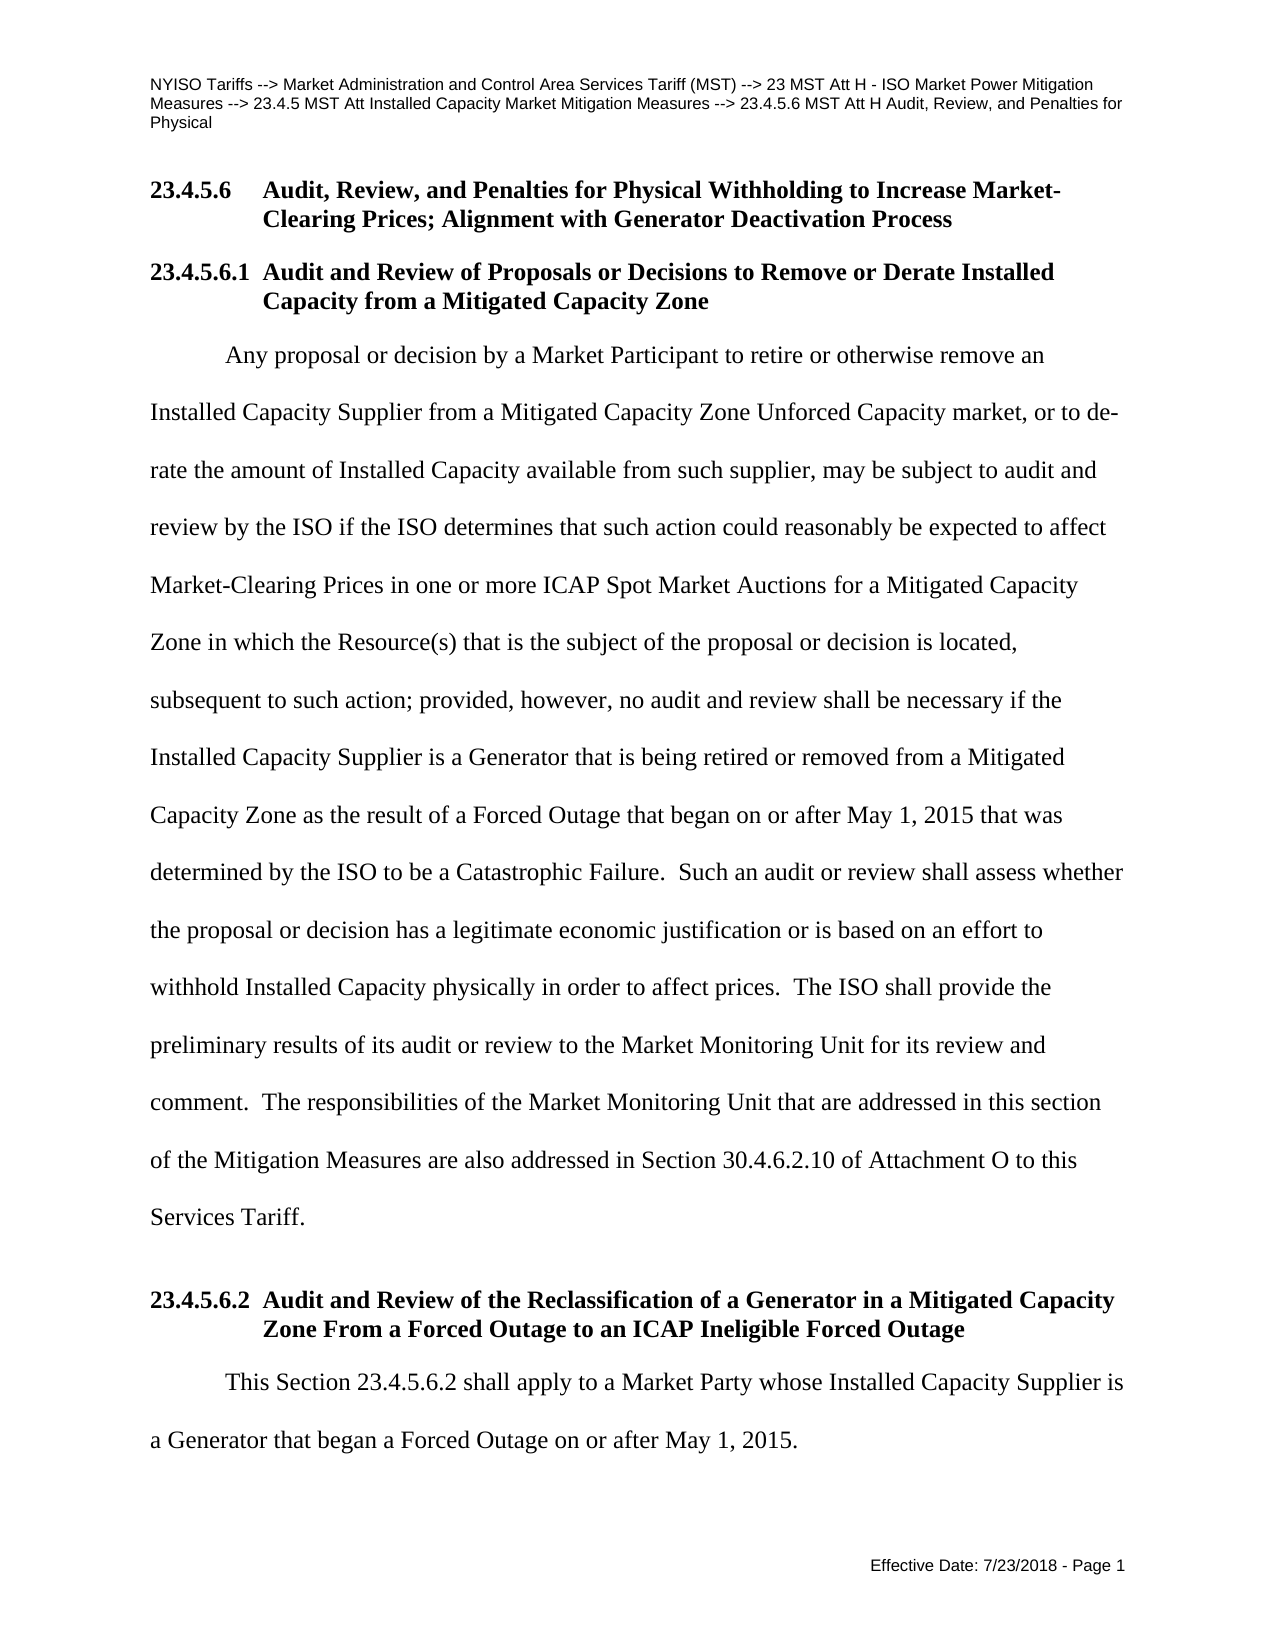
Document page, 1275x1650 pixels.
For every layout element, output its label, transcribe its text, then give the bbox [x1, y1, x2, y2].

subtitle 23.4.5.6 Audit, Review, and Penalties for Physical Withholding to Increase Market-Clearing Prices; Alignment with Generator Deactivation Process [150, 175, 1125, 232]
text Any proposal or decision by a Market Participant to retire or otherwise remove an Installed Capacity Supplier from a Mitigated Capacity Zone Unforced Capacity market, or to de-rate the amount of Installed Capacity available from such supplier, may be subject to audit and review by the ISO if the ISO determines that such action could reasonably be expected to affect Market-Clearing Prices in one or more ICAP Spot Market Auctions for a Mitigated Capacity Zone in which the Resource(s) that is the subject of the proposal or decision is located, subsequent to such action; provided, however, no audit and review shall be necessary if the Installed Capacity Supplier is a Generator that is being retired or removed from a Mitigated Capacity Zone as the result of a Forced Outage that began on or after May 1, 2015 that was determined by the ISO to be a Catastrophic Failure. Such an audit or review shall assess whether the proposal or decision has a legitimate economic justification or is based on an effort to withhold Installed Capacity physically in order to affect prices. The ISO shall provide the preliminary results of its audit or review to the Market Monitoring Unit for its review and comment. The responsibilities of the Market Monitoring Unit that are addressed in this section of the Mitigation Measures are also addressed in Section 30.4.6.2.10 of Attachment O to this Services Tariff. [150, 340, 1125, 1231]
text This Section 23.4.5.6.2 shall apply to a Market Party whose Installed Capacity Supplier is a Generator that began a Forced Outage on or after May 1, 2015. [150, 1367, 1125, 1454]
subtitle 23.4.5.6.2 Audit and Review of the Reclassification of a Generator in a Mitigated Capacity Zone From a Forced Outage to an ICAP Ineligible Forced Outage [150, 1285, 1125, 1342]
subtitle 23.4.5.6.1 Audit and Review of Proposals or Decisions to Remove or Derate Installed Capacity from a Mitigated Capacity Zone [150, 257, 1125, 315]
